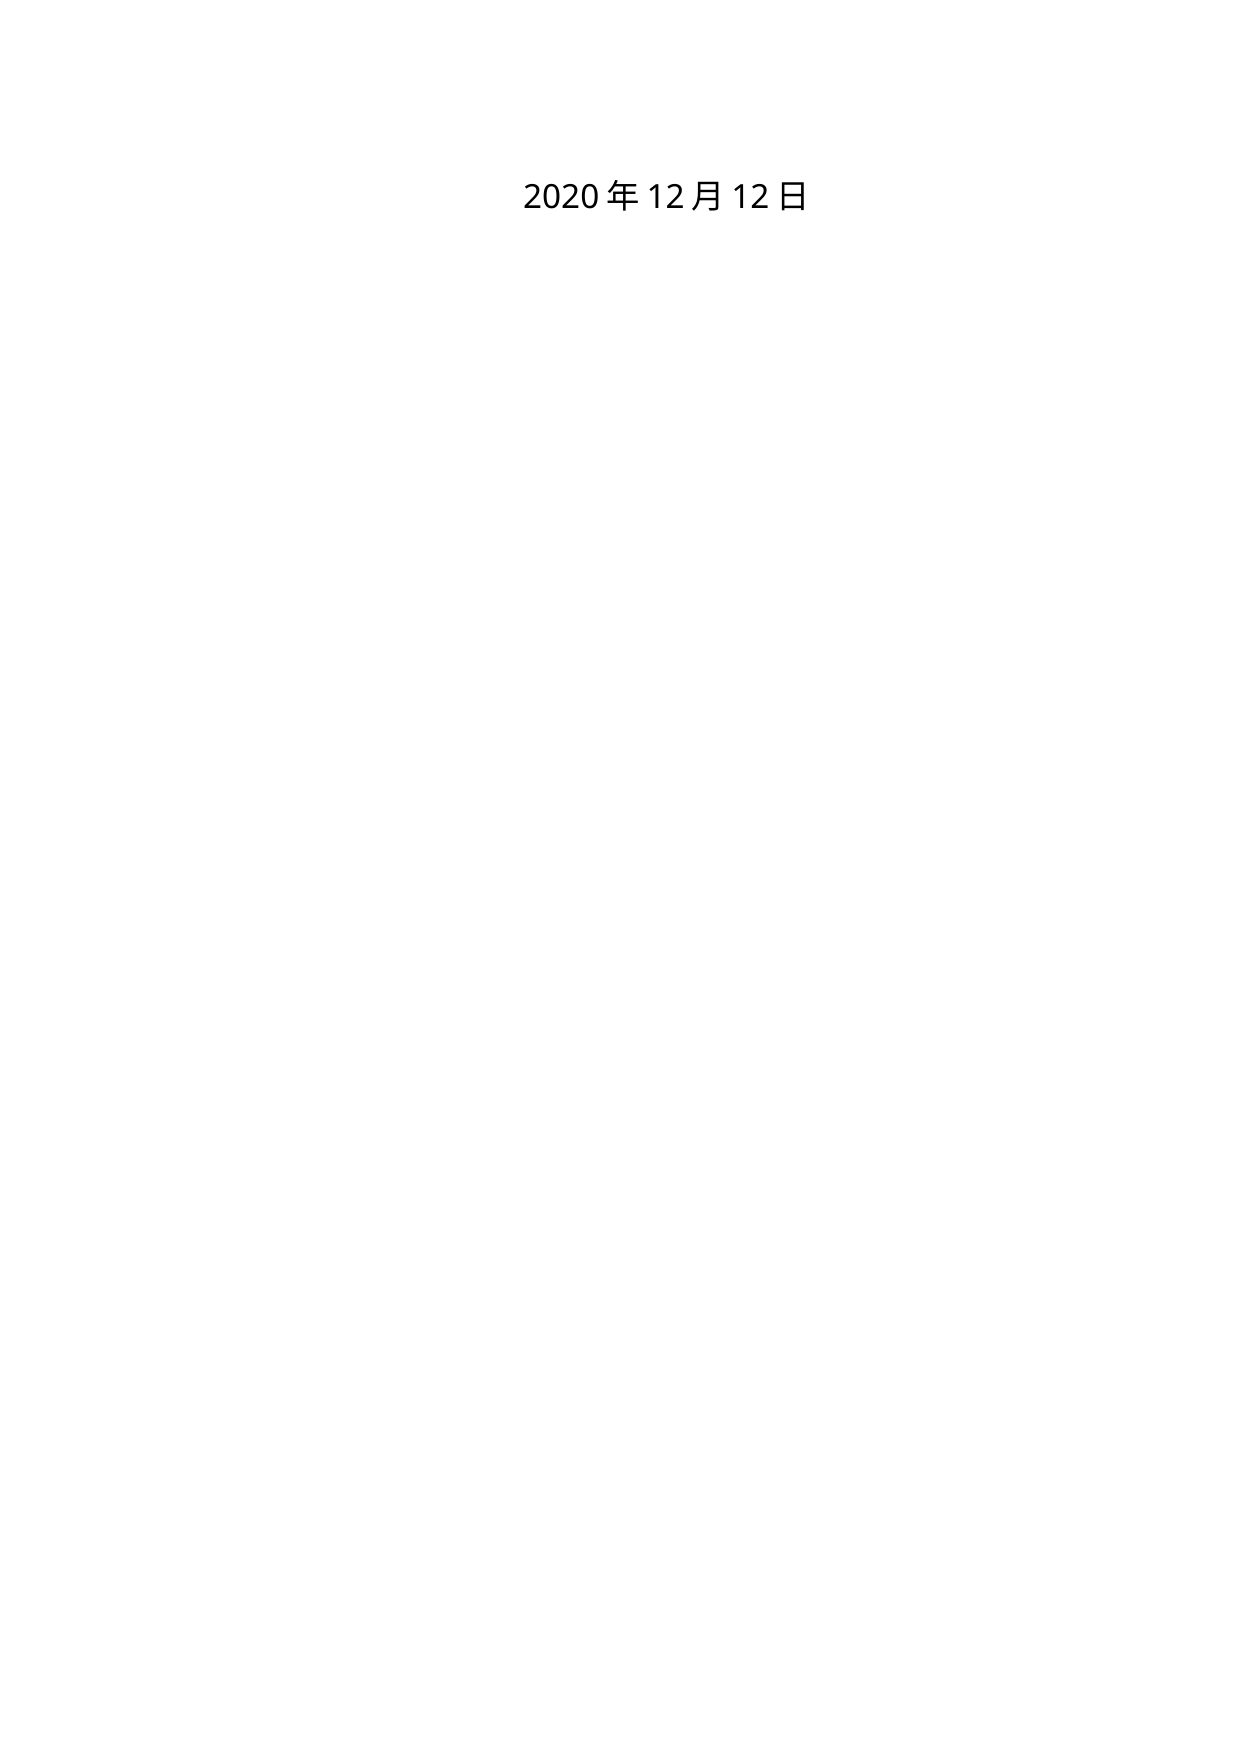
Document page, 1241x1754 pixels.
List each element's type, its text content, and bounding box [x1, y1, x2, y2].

text 2020年12月12日 [187, 162, 1053, 227]
